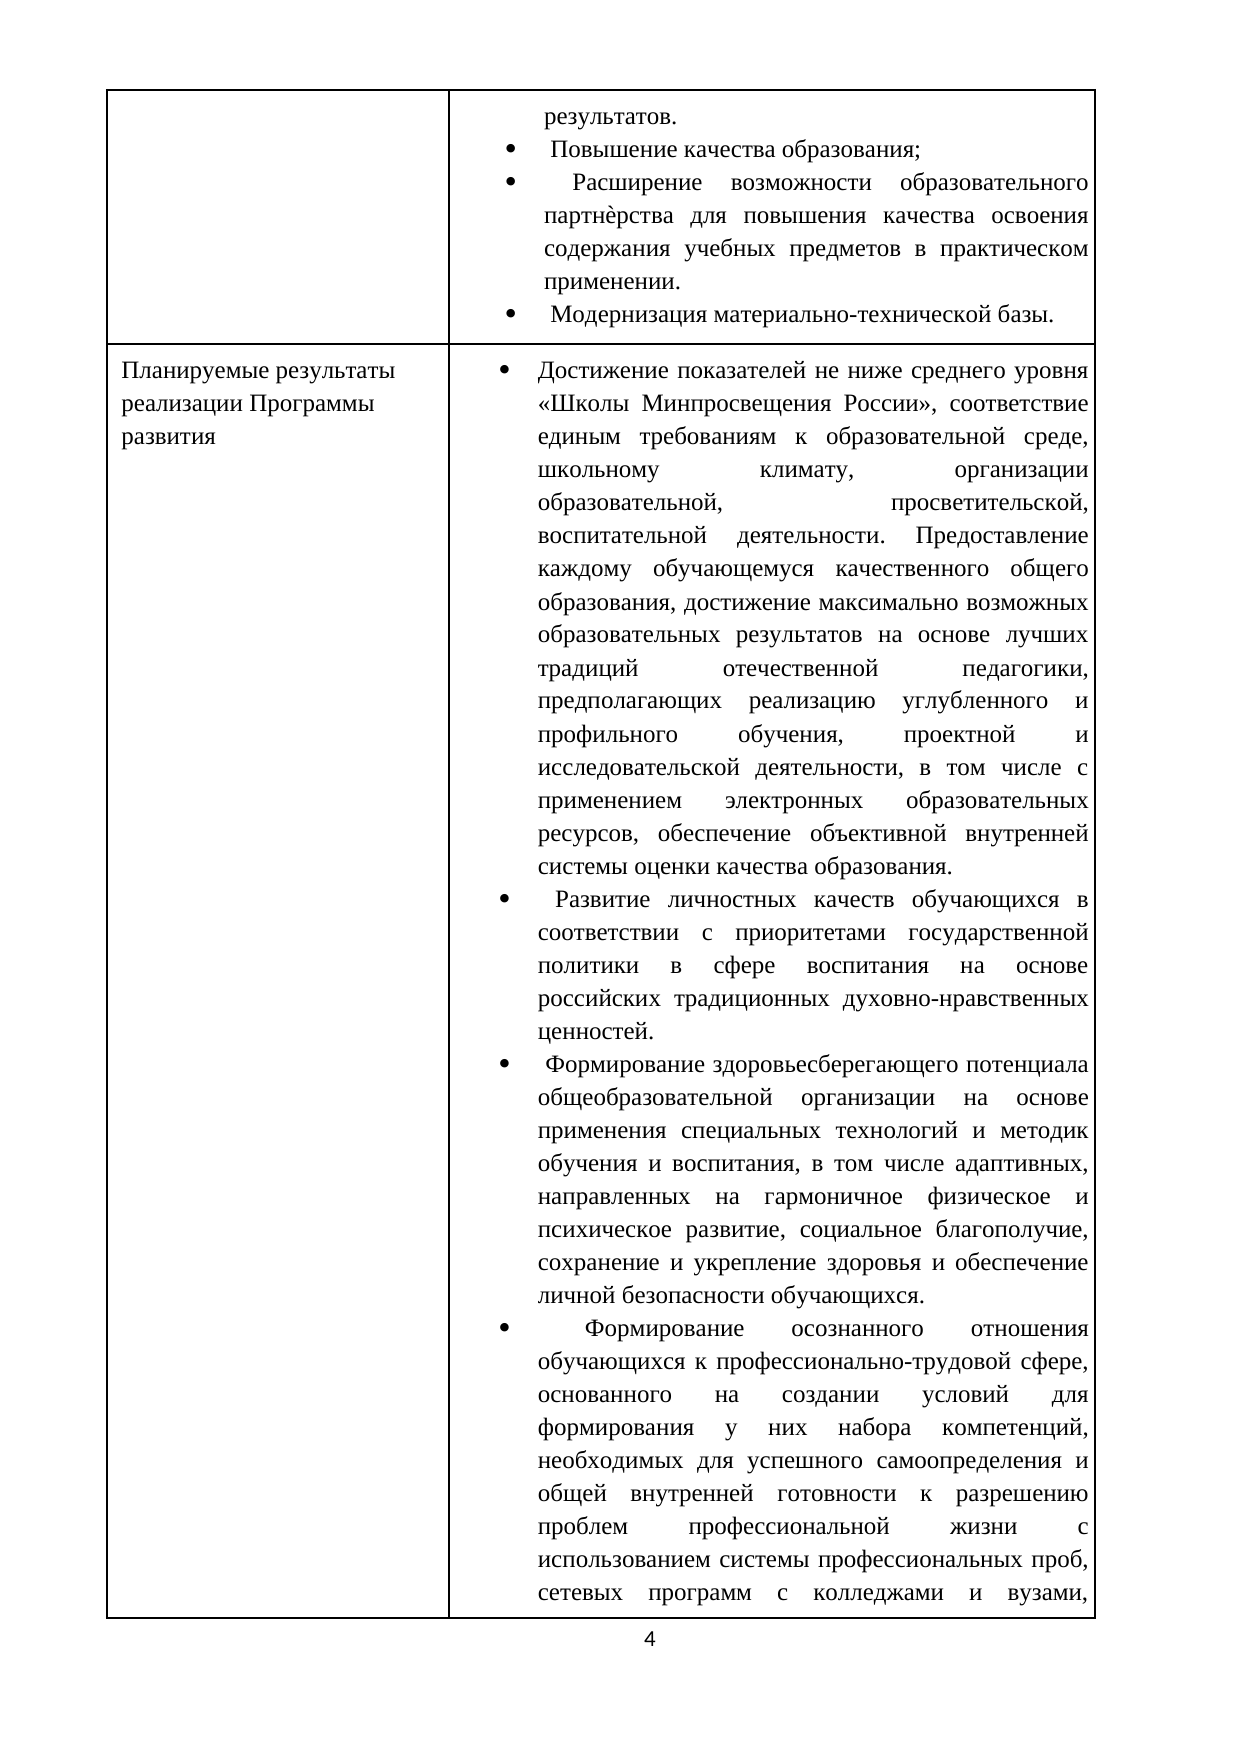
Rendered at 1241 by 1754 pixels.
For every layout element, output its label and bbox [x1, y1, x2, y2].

table_cell [450, 91, 1094, 343]
table_cell [450, 345, 1094, 1617]
table_cell [108, 91, 448, 343]
table_cell [108, 345, 448, 1617]
